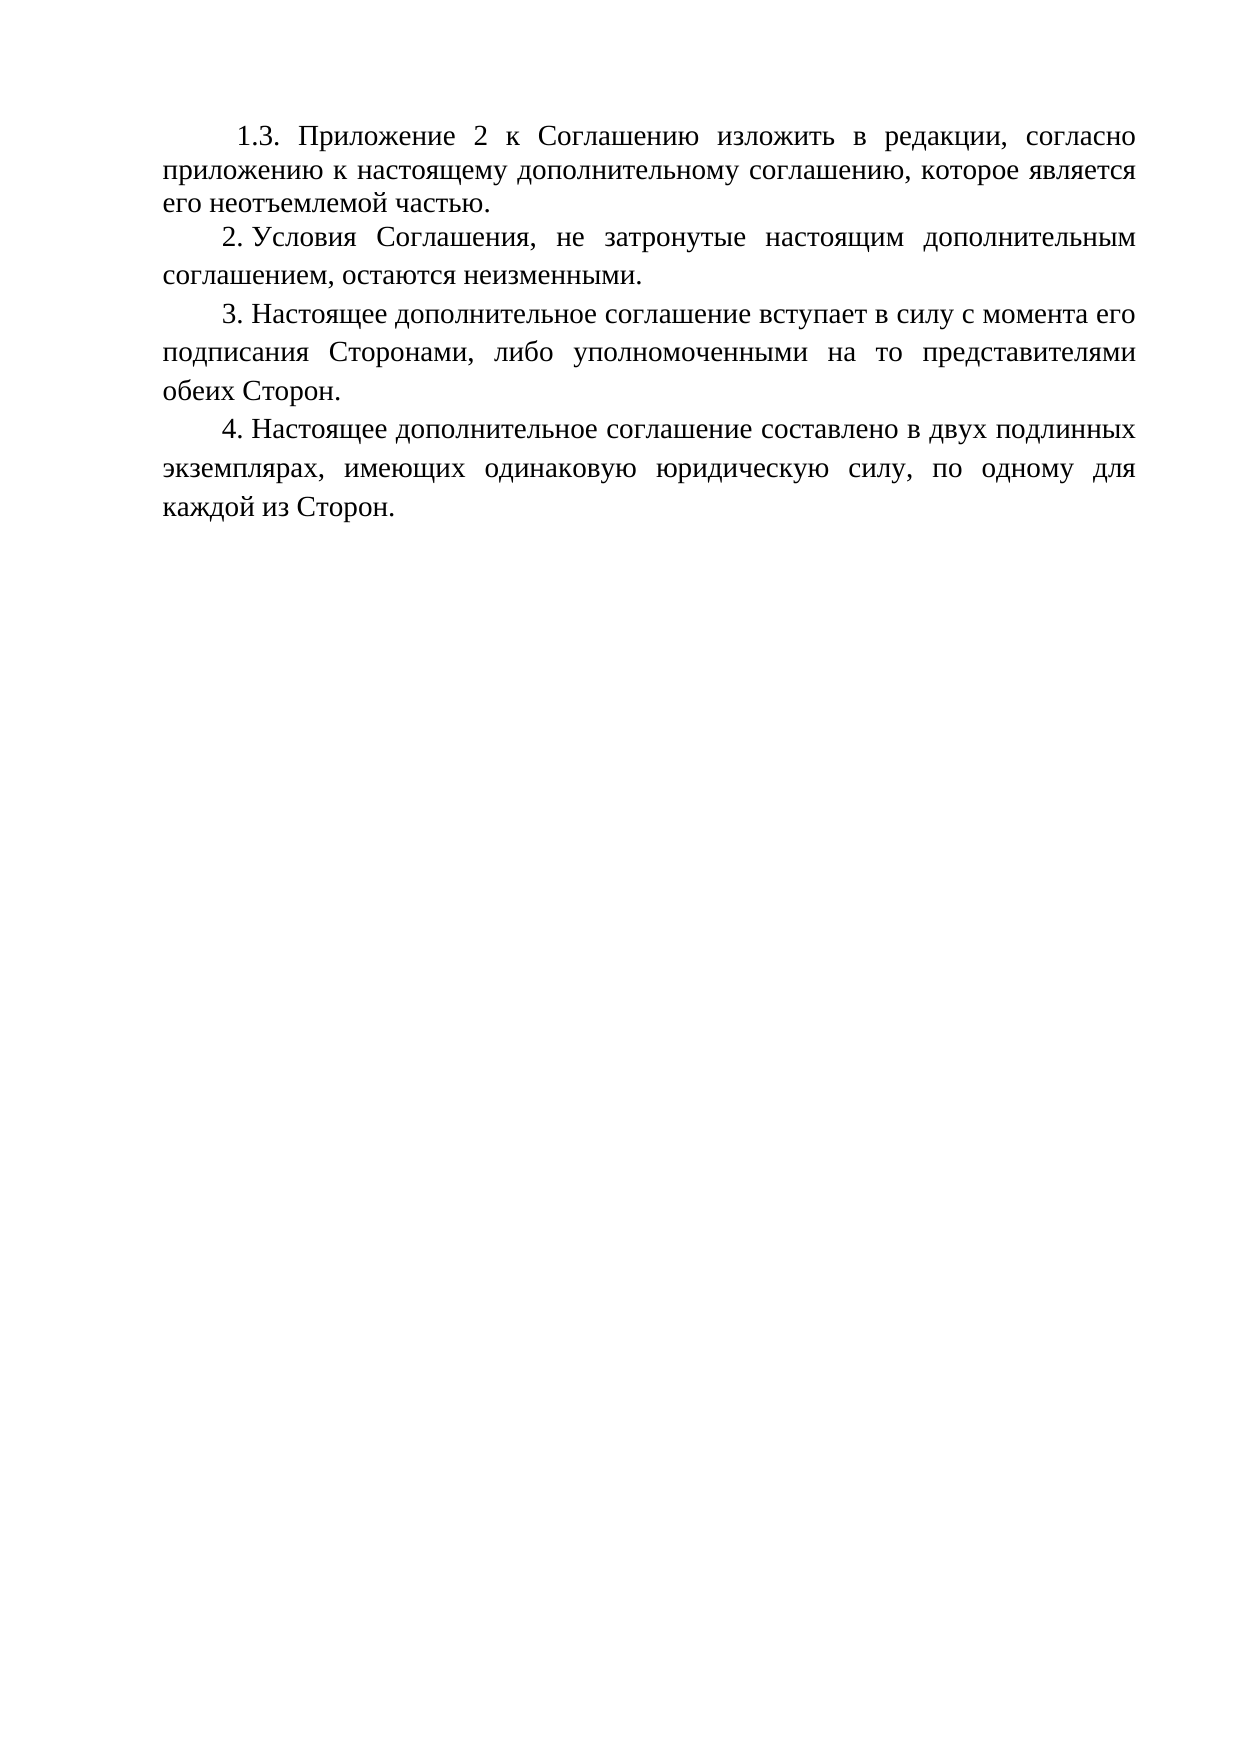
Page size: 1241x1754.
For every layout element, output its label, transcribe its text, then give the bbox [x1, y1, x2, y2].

list Настоящее дополнительное соглашение составлено в двух подлинных экземплярах, имеющих одинаковую юридическую силу, по одному для каждой из Сторон. [162, 412, 1137, 522]
list Условия Соглашения, не затронутые настоящим дополнительным соглашением, остаются неизменными. [162, 219, 1137, 291]
text 1.3. Приложение 2 к Соглашению изложить в редакции, согласно приложению к настоящему дополнительному соглашению, которое является его неотъемлемой частью. [162, 118, 1137, 219]
list Настоящее дополнительное соглашение вступает в силу с момента его подписания Сторонами, либо уполномоченными на то представителями обеих Сторон. [162, 296, 1137, 407]
